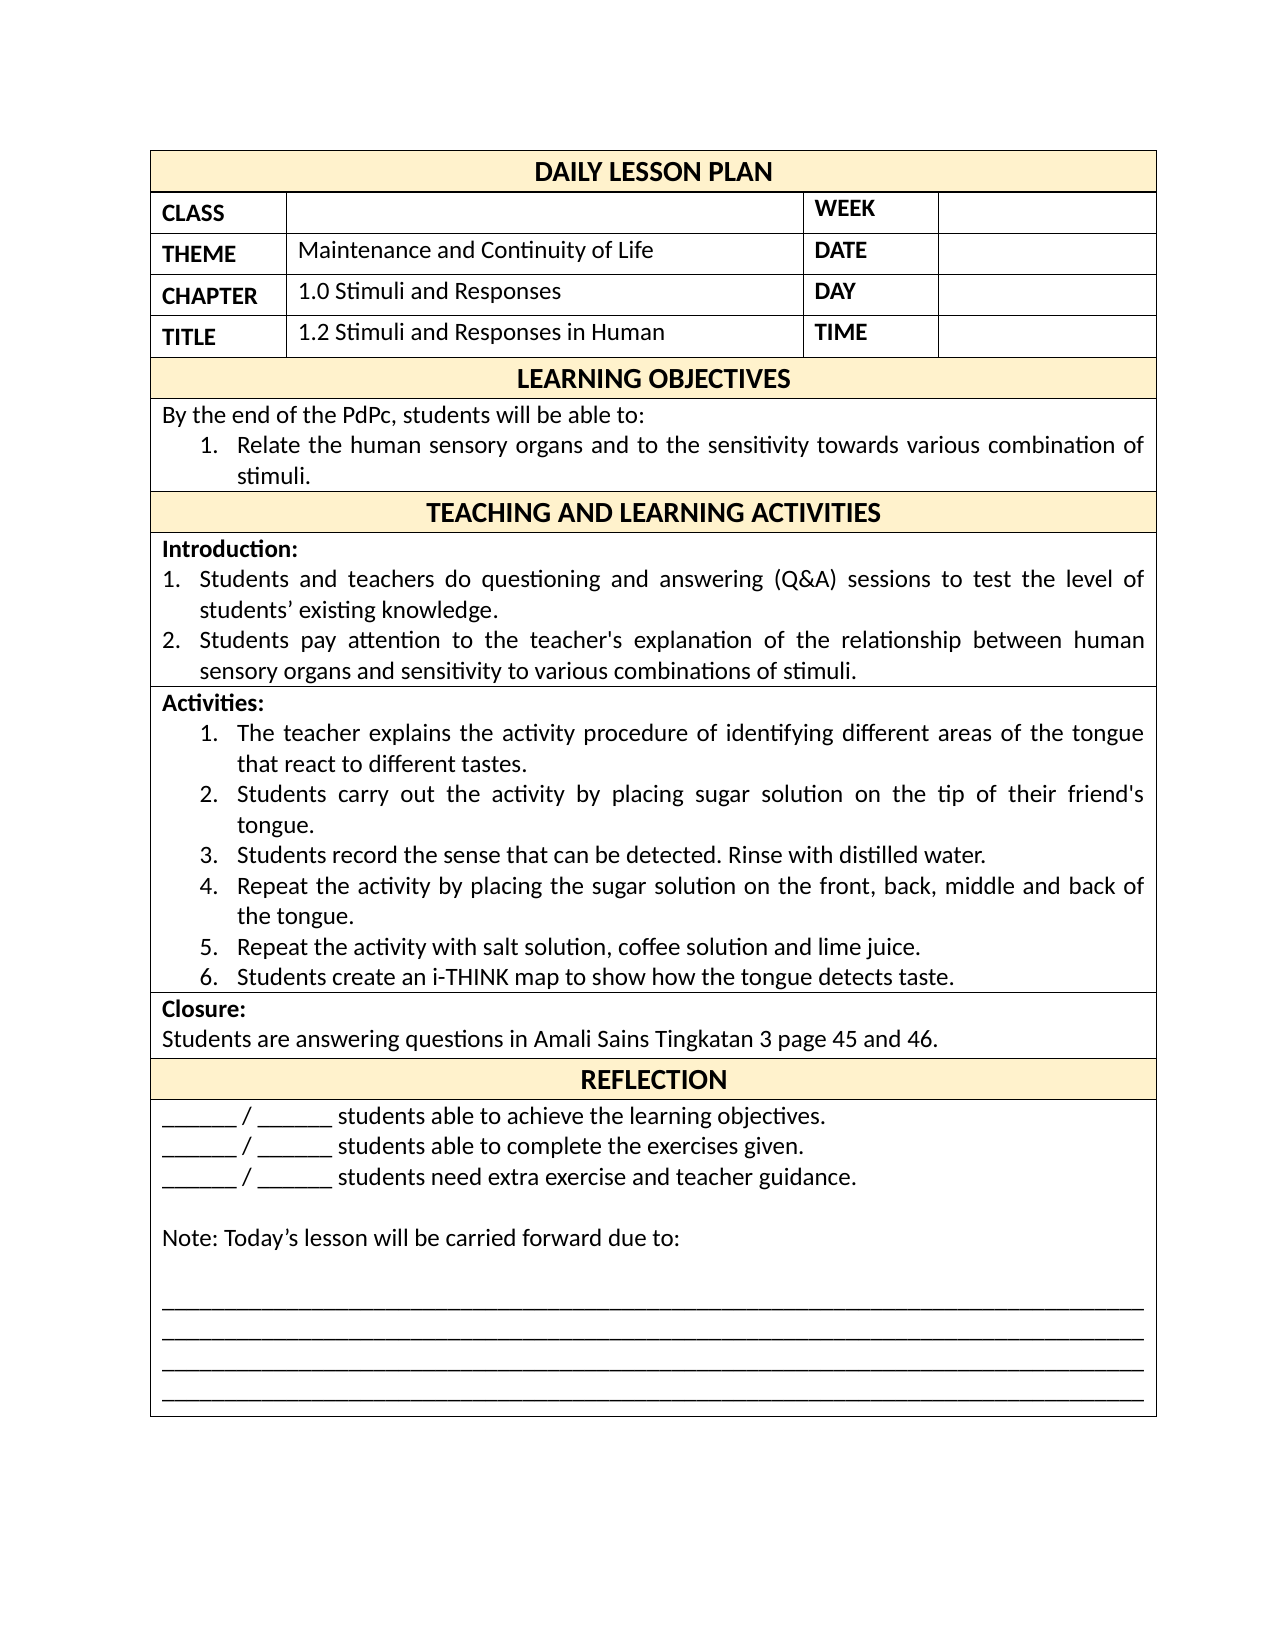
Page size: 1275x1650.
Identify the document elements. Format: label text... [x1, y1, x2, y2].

table_cell [939, 275, 1156, 315]
table_cell [287, 193, 803, 233]
table_cell LEARNING OBJECTIVES [151, 358, 1156, 398]
table_cell TIME [804, 316, 938, 357]
table_cell [939, 193, 1156, 233]
table_cell Introduction: Students and teachers do questioning and answering (Q&A) sessions to test the level of students’ existing knowledge. Students pay attention to the teacher's explanation of the relationship between human sensory organs and sensitivity to various combinations of stimuli. [151, 533, 1156, 686]
table_cell DAY [804, 275, 938, 315]
table_cell WEEK [804, 193, 938, 233]
table_cell Activities: The teacher explains the activity procedure of identifying different areas of the tongue that react to different tastes. Students carry out the activity by placing sugar solution on the tip of their friend's tongue. Students record the sense that can be detected. Rinse with distilled water. Repeat the activity by placing the sugar solution on the front, back, middle and back of the tongue. Repeat the activity with salt solution, coffee solution and lime juice. Students create an i-THINK map to show how the tongue detects taste. [151, 687, 1156, 992]
table_cell [939, 234, 1156, 274]
table_cell Closure: Students are answering questions in Amali Sains Tingkatan 3 page 45 and 46. [151, 993, 1156, 1057]
table_cell CHAPTER [151, 275, 286, 315]
table_cell TEACHING AND LEARNING ACTIVITIES [151, 492, 1156, 532]
table_cell Maintenance and Continuity of Life [287, 234, 803, 274]
table_cell 1.0 Stimuli and Responses [287, 275, 803, 315]
table_header DAILY LESSON PLAN [151, 151, 1156, 191]
table_cell CLASS [151, 193, 286, 233]
table_cell 1.2 Stimuli and Responses in Human [287, 316, 803, 357]
table_cell REFLECTION [151, 1059, 1156, 1099]
table_cell THEME [151, 234, 286, 274]
table_cell [939, 316, 1156, 357]
table_cell TITLE [151, 316, 286, 357]
table_cell DATE [804, 234, 938, 274]
table_cell By the end of the PdPc, students will be able to: ﻿Relate the human sensory organs and to the sensitivity towards various combination of stimuli. [151, 399, 1156, 491]
table_cell ______ / ______ students able to achieve the learning objectives. ______ / ______ students able to complete the exercises given. ______ / ______ students need extra exercise and teacher guidance. Note: Today’s lesson will be carried forward due to: _____________________________________________________________________________________________________________________________________________________________________________________________________________________________________________ _______________________________________________________________________________ [151, 1100, 1156, 1416]
